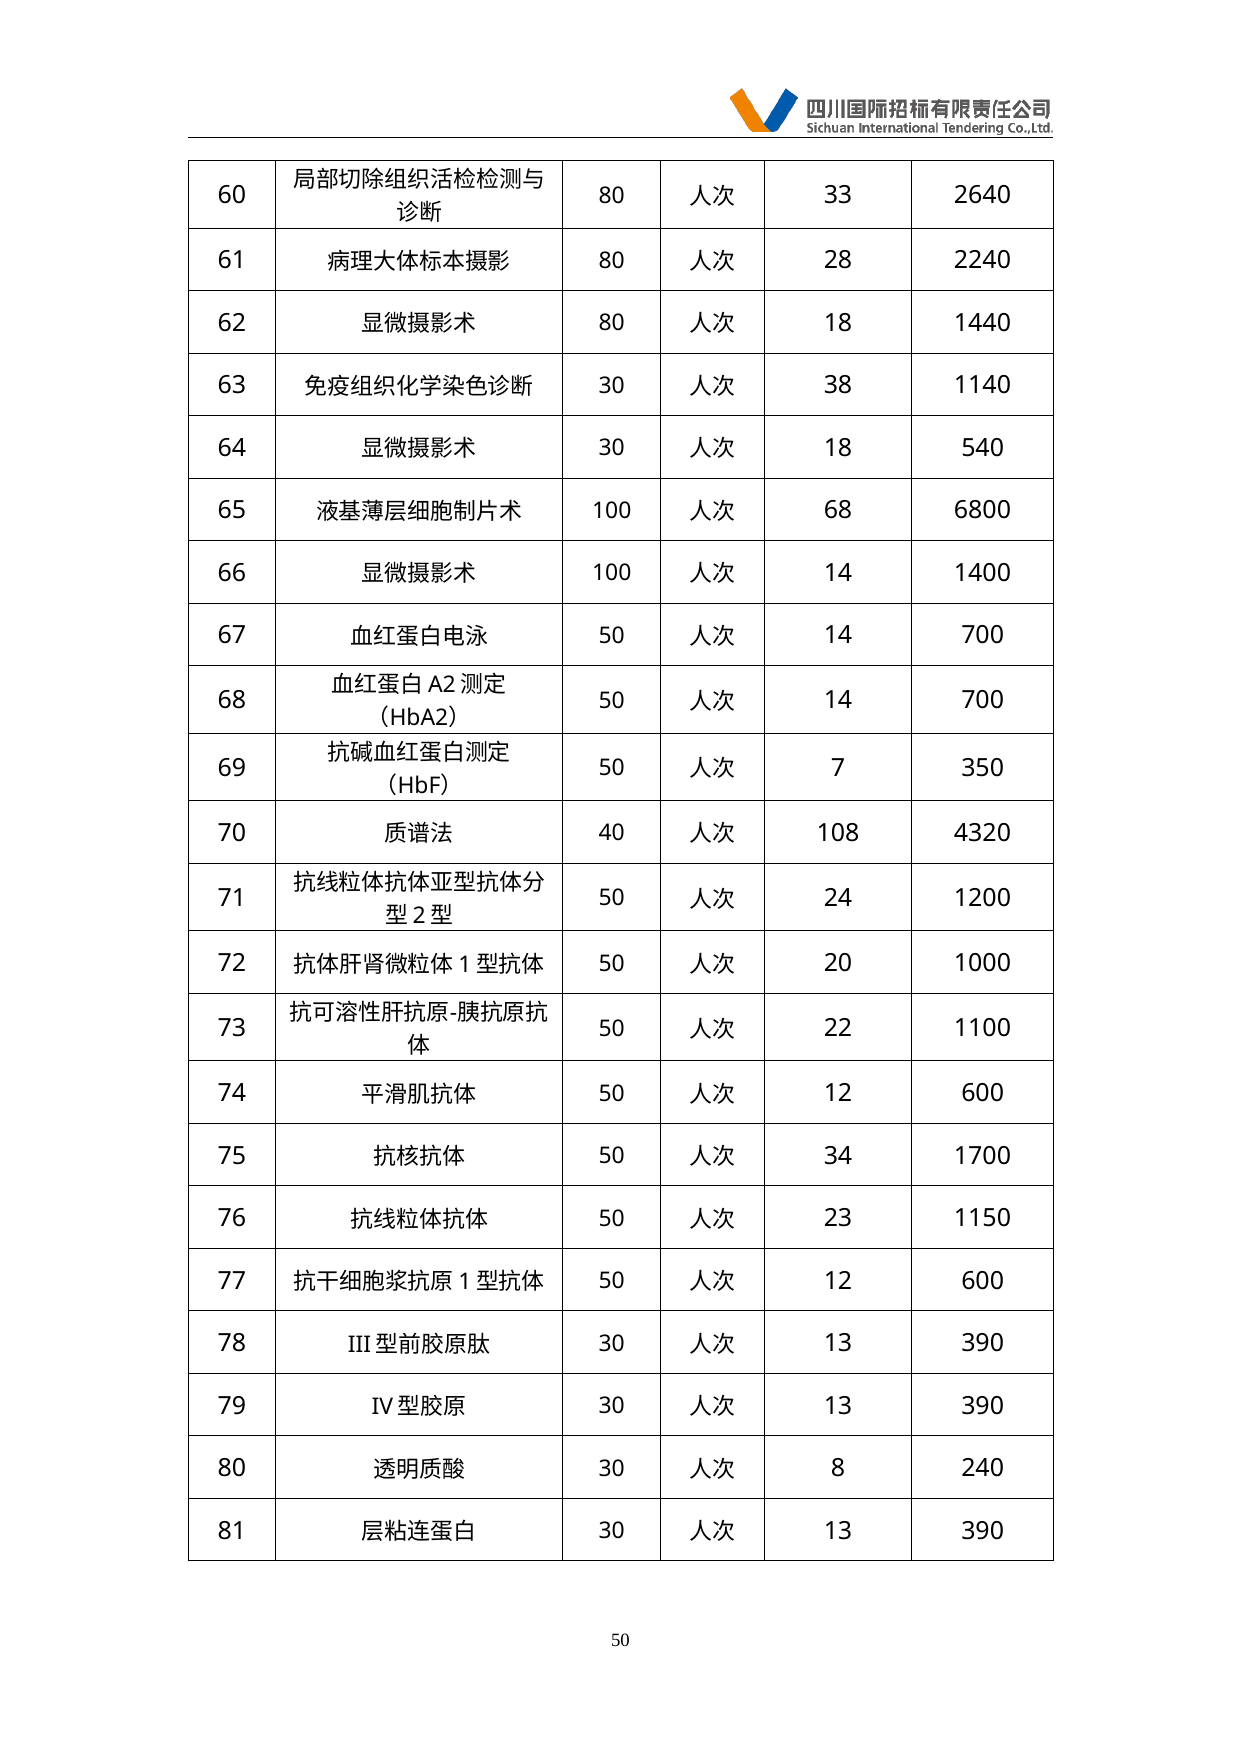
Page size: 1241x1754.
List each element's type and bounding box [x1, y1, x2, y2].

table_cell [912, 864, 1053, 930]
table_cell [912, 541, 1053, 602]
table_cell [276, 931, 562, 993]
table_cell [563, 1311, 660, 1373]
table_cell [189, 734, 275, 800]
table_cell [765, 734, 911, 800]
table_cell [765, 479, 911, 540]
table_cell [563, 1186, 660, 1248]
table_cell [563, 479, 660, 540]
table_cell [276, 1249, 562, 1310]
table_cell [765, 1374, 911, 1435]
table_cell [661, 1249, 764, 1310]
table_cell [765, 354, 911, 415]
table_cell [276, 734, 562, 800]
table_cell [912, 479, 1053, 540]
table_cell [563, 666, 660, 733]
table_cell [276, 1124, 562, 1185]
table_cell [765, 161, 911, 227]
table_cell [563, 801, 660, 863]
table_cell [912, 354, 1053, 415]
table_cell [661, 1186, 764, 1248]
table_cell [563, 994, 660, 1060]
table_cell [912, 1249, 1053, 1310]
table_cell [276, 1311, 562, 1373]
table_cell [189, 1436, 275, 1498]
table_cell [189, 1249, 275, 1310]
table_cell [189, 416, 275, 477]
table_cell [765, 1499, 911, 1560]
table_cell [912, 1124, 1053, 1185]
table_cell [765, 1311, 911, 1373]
picture [729, 88, 1053, 135]
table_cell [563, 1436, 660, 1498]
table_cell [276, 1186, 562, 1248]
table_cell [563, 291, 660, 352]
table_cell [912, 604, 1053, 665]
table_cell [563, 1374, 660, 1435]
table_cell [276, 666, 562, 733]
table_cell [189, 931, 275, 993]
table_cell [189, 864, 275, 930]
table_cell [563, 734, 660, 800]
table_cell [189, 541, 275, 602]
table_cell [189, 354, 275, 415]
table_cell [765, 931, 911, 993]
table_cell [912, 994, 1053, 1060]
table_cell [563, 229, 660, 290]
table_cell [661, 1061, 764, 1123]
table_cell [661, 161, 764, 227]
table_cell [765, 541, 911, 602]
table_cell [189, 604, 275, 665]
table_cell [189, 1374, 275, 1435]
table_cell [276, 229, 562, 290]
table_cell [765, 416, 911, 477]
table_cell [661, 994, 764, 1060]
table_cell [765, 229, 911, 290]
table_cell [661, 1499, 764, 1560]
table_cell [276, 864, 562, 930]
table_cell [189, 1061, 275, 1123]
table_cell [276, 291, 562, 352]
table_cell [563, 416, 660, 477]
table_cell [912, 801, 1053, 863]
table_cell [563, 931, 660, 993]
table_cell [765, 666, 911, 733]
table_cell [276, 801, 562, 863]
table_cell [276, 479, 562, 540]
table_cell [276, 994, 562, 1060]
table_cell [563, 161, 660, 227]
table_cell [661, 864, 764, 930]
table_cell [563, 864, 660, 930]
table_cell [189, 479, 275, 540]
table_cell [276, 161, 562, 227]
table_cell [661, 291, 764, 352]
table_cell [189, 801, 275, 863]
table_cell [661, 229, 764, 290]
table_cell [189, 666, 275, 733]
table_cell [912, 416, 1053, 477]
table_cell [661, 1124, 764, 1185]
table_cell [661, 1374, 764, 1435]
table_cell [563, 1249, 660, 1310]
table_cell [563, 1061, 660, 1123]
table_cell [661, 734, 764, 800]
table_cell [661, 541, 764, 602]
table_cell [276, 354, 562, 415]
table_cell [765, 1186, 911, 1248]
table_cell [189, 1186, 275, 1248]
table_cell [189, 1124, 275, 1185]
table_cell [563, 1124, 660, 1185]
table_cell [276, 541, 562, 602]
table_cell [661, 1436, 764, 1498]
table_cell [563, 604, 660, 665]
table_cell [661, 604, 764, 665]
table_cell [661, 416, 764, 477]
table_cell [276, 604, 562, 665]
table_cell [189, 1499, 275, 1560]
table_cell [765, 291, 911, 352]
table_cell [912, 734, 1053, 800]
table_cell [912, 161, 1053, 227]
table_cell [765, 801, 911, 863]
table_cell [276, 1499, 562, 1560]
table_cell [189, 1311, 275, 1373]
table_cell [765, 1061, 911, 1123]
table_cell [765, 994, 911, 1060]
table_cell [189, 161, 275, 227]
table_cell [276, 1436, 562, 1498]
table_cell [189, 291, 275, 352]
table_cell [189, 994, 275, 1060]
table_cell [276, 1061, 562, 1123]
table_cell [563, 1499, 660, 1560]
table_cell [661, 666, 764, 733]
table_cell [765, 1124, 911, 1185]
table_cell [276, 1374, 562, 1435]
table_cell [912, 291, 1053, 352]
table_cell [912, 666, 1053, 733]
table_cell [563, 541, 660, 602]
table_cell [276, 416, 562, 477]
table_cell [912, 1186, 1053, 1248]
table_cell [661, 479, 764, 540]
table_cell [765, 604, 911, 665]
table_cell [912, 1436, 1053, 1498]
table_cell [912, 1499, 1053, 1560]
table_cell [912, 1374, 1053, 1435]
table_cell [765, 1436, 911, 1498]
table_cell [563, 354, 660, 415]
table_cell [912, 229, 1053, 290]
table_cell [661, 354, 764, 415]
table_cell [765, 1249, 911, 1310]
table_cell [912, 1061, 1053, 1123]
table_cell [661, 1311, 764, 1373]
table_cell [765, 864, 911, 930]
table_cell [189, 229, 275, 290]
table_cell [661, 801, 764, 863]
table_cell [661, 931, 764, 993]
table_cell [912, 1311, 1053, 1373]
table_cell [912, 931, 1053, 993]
